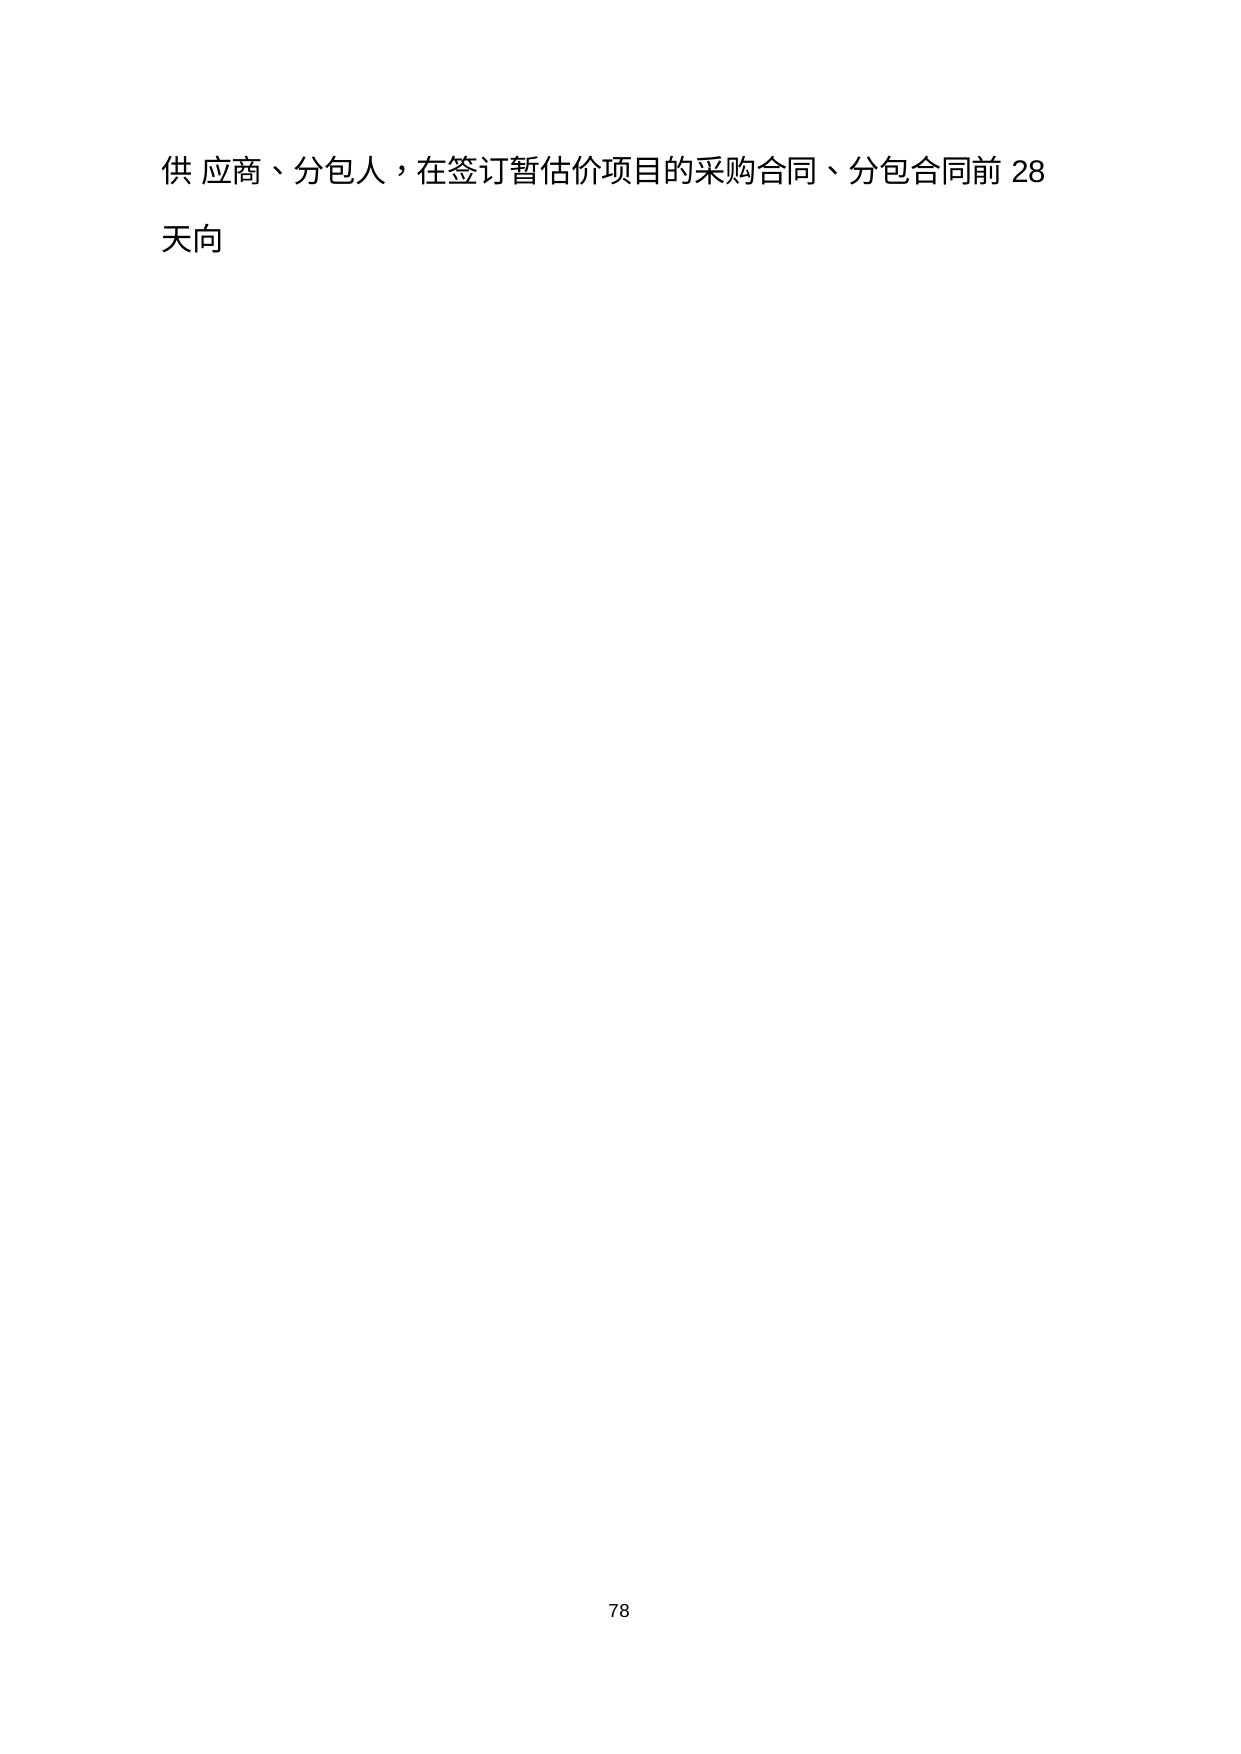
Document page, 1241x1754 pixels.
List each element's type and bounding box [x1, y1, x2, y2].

text [161, 149, 1079, 259]
